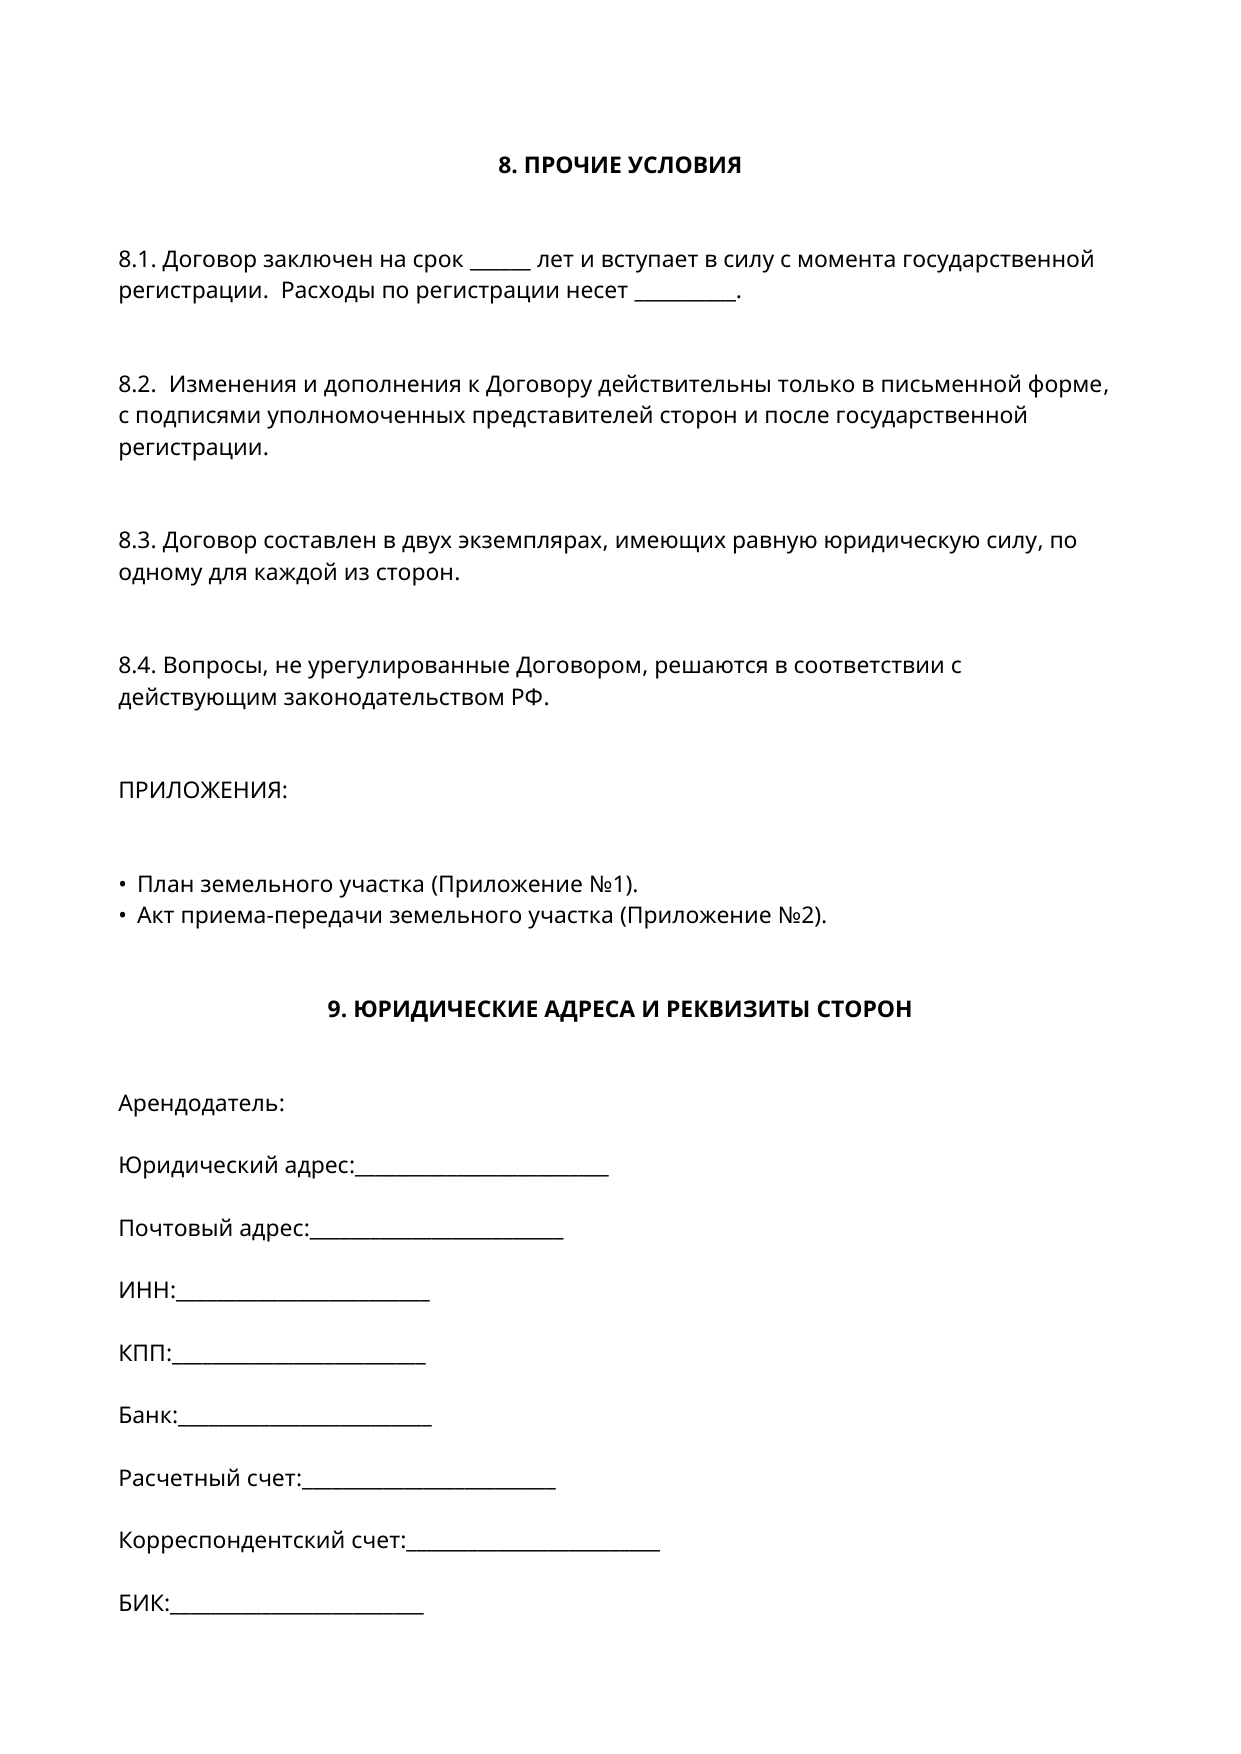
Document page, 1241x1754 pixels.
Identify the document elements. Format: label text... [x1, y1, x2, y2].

text Арендодатель: [118, 1087, 1122, 1118]
text БИК:_________________________ [118, 1587, 1122, 1618]
text Юридический адрес:_________________________ [118, 1149, 1122, 1181]
text ИНН:_________________________ [118, 1274, 1122, 1306]
text 8. ПРОЧИЕ УСЛОВИЯ [118, 149, 1122, 181]
text 8.2. Изменения и дополнения к Договору действительны только в письменной форме, с подписями уполномоченных представителей сторон и после государственной регистрации. [118, 368, 1122, 462]
text ПРИЛОЖЕНИЯ: [118, 774, 1122, 806]
text Банк:_________________________ [118, 1399, 1122, 1431]
text Расчетный счет:_________________________ [118, 1462, 1122, 1493]
list План земельного участка (Приложение №1). [118, 868, 1122, 899]
text 8.3. Договор составлен в двух экземплярах, имеющих равную юридическую силу, по одному для каждой из сторон. [118, 524, 1122, 587]
text 8.1. Договор заключен на срок ______ лет и вступает в силу с момента государственной регистрации. Расходы по регистрации несет __________. [118, 243, 1122, 306]
list Акт приема-передачи земельного участка (Приложение №2). [118, 899, 1122, 931]
text 9. ЮРИДИЧЕСКИЕ АДРЕСА И РЕКВИЗИТЫ СТОРОН [118, 993, 1122, 1024]
text Корреспондентский счет:_________________________ [118, 1524, 1122, 1556]
text Почтовый адрес:_________________________ [118, 1212, 1122, 1243]
text КПП:_________________________ [118, 1337, 1122, 1368]
text 8.4. Вопросы, не урегулированные Договором, решаются в соответствии с действующим законодательством РФ. [118, 649, 1122, 712]
